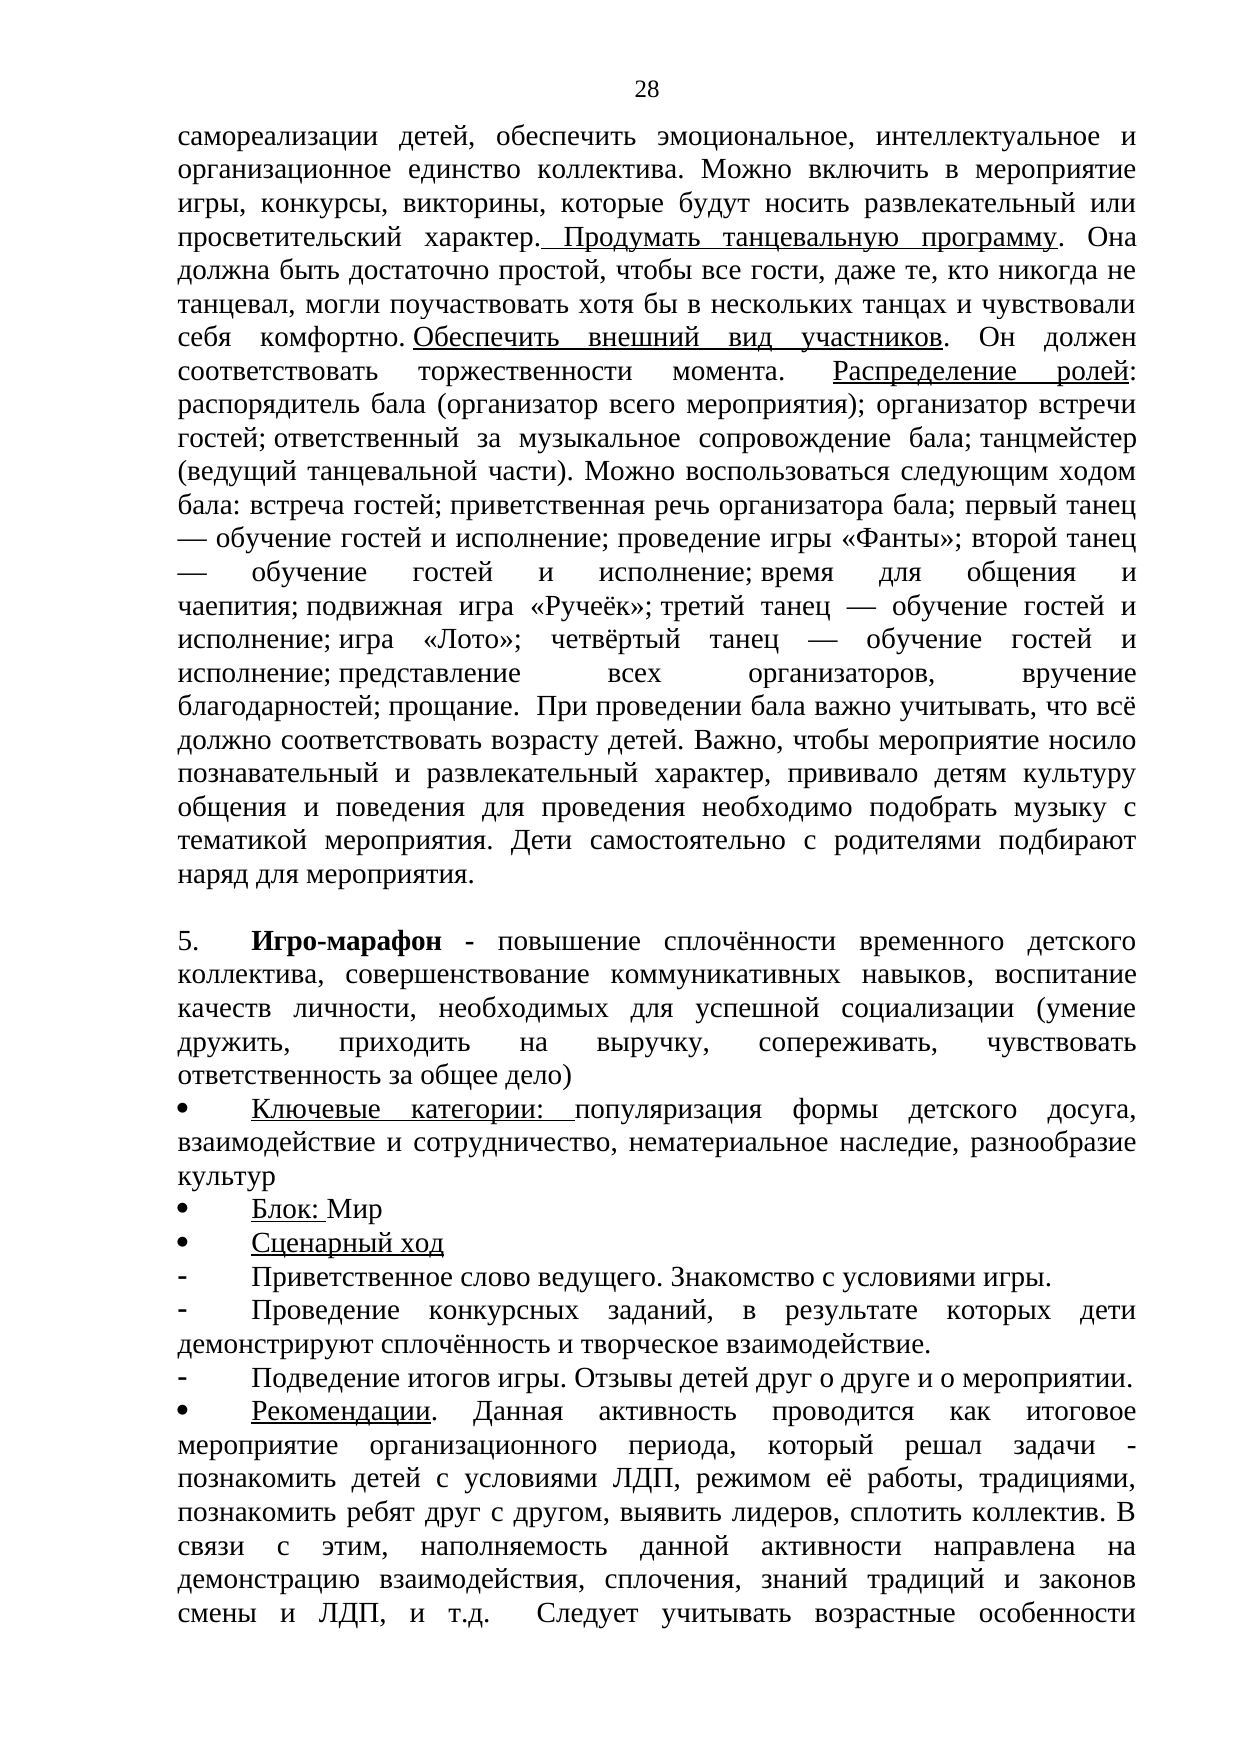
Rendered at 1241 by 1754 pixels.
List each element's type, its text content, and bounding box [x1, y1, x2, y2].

list Приветственное слово ведущего. Знакомство с условиями игры. [177, 1259, 1137, 1292]
list Ключевые категории: популяризация формы детского досуга, взаимодействие и сотрудничество, нематериальное наследие, разнообразие культур [177, 1091, 1137, 1192]
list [177, 1393, 1137, 1628]
list Подведение итогов игры. Отзывы детей друг о друге и о мероприятии. [177, 1360, 1137, 1393]
list Игро-марафон - повышение сплочённости временного детского коллектива, совершенствование коммуникативных навыков, воспитание качеств личности, необходимых для успешной социализации (умение дружить, приходить на выручку, сопереживать, чувствовать ответственность за общее дело) [177, 923, 1137, 1091]
list Проведение конкурсных заданий, в результате которых дети демонстрируют сплочённость и творческое взаимодействие. [177, 1292, 1137, 1360]
list Блок: Мир [177, 1192, 1137, 1225]
list Сценарный ход [177, 1225, 1137, 1259]
